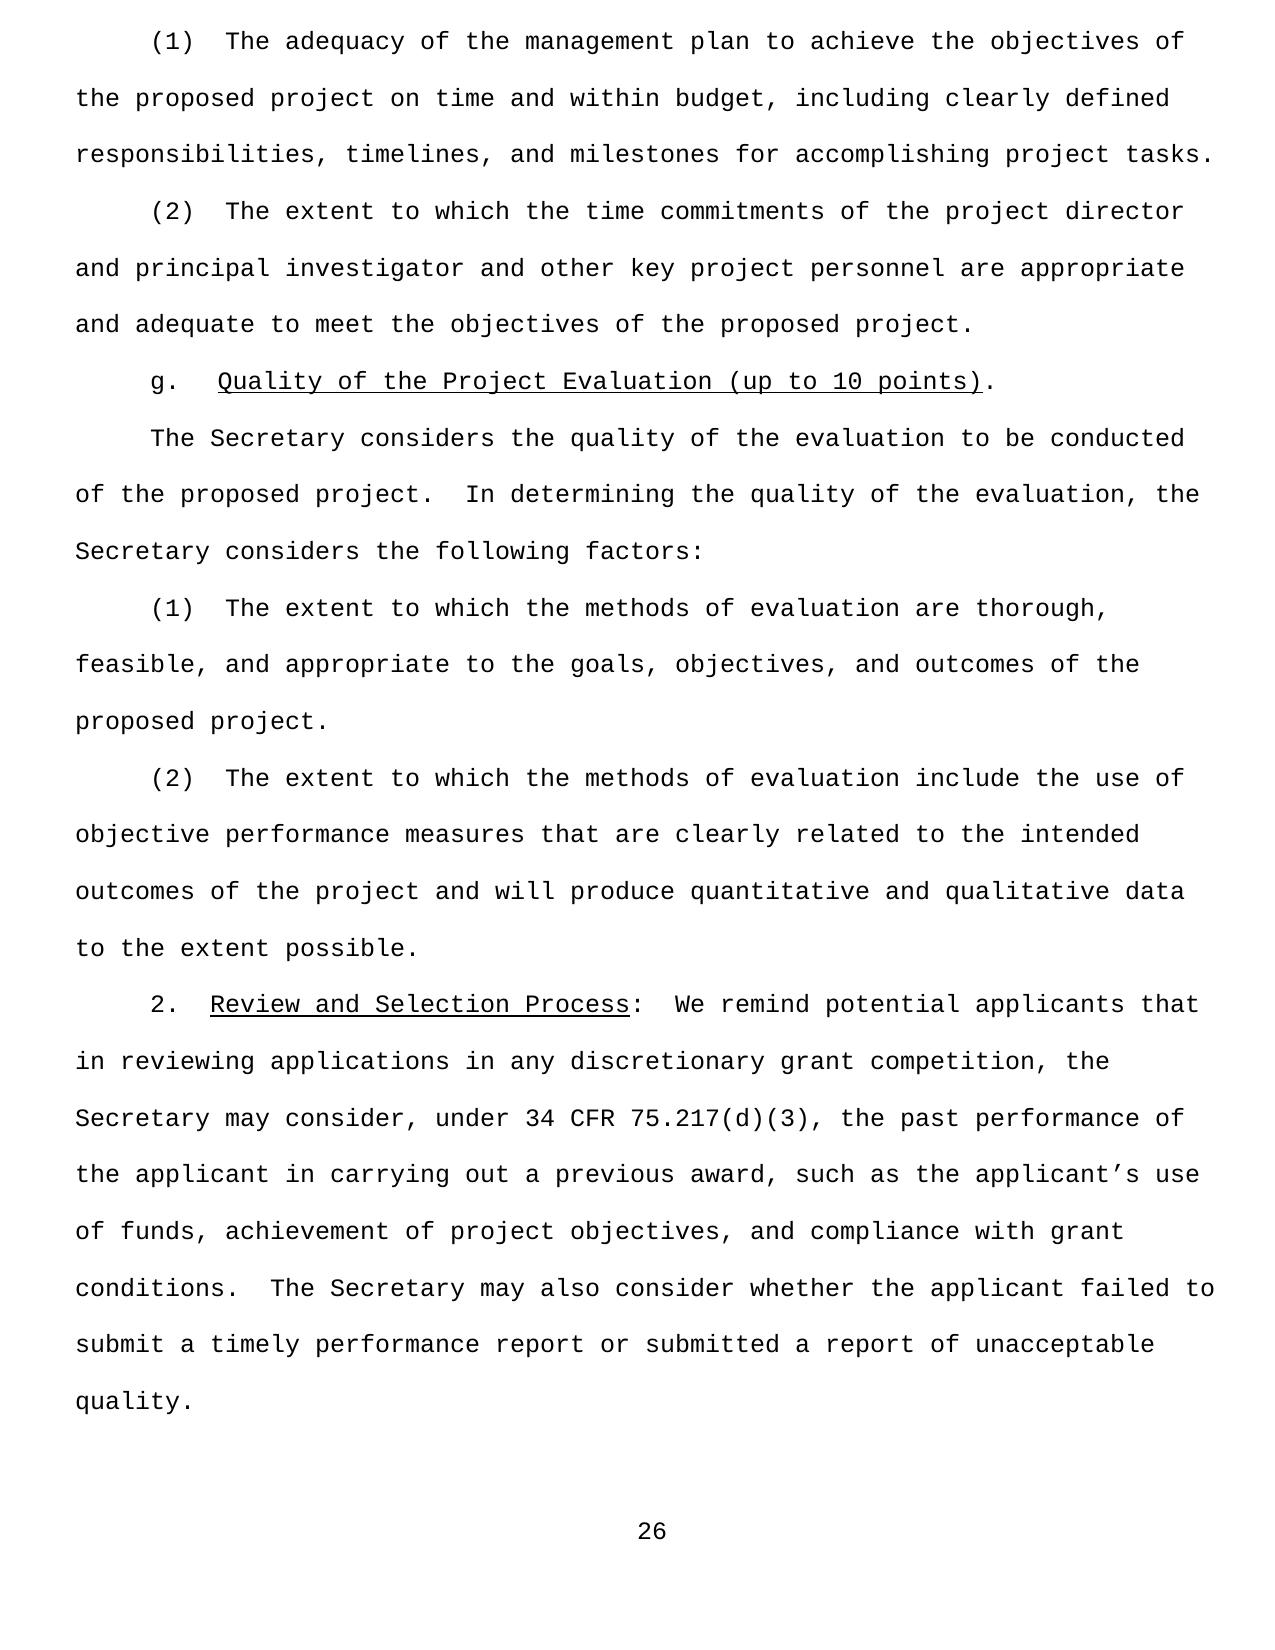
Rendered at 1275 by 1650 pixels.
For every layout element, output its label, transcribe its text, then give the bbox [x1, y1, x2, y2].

list Quality of the Project Evaluation (up to 10 points). [150, 368, 1228, 397]
text (1) The adequacy of the management plan to achieve the objectives of the proposed project on time and within budget, including clearly defined responsibilities, timelines, and milestones for accomplishing project tasks. [75, 28, 1228, 170]
text The Secretary considers the quality of the evaluation to be conducted of the proposed project. In determining the quality of the evaluation, the Secretary considers the following factors: [75, 425, 1228, 567]
text 2. Review and Selection Process: We remind potential applicants that in reviewing applications in any discretionary grant competition, the Secretary may consider, under 34 CFR 75.217(d)(3), the past performance of the applicant in carrying out a previous award, such as the applicant’s use of funds, achievement of project objectives, and compliance with grant conditions. The Secretary may also consider whether the applicant failed to submit a timely performance report or submitted a report of unacceptable quality. [75, 992, 1228, 1417]
text (2) The extent to which the time commitments of the project director and principal investigator and other key project personnel are appropriate and adequate to meet the objectives of the proposed project. [75, 198, 1228, 340]
text (2) The extent to which the methods of evaluation include the use of objective performance measures that are clearly related to the intended outcomes of the project and will produce quantitative and qualitative data to the extent possible. [75, 765, 1228, 963]
text (1) The extent to which the methods of evaluation are thorough, feasible, and appropriate to the goals, objectives, and outcomes of the proposed project. [75, 595, 1228, 737]
